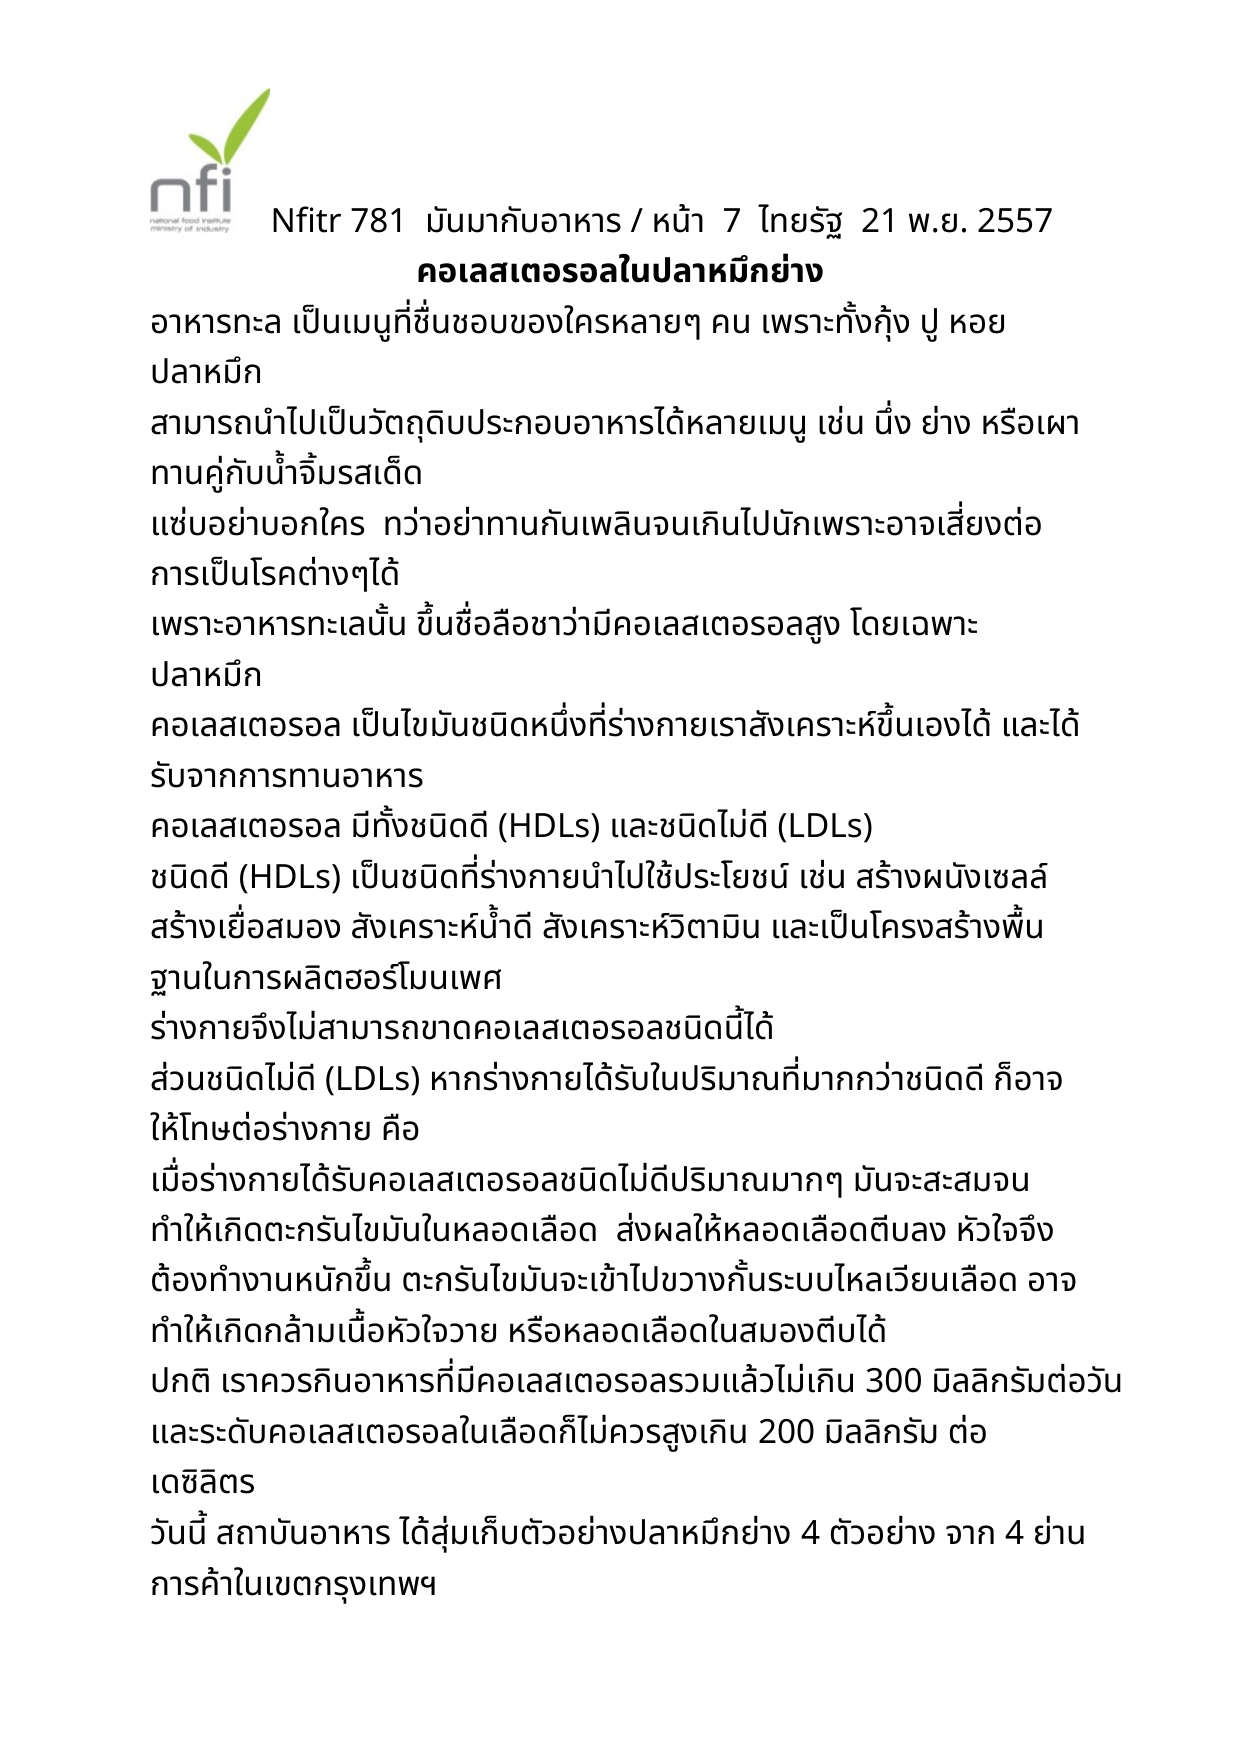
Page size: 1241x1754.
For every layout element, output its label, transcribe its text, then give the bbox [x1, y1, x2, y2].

text คอเลสเตอรอลในปลาหมึกย่าง [150, 247, 1090, 298]
text ส่วนชนิดไม่ดี (LDLs) หากร่างกายได้รับในปริมาณที่มากกว่าชนิดดี ก็อาจให้โทษต่อร่างกาย คือ [150, 1054, 1090, 1156]
text คอเลสเตอรอล มีทั้งชนิดดี (HDLs) และชนิดไม่ดี (LDLs) [150, 802, 1090, 853]
text สามารถนำไปเป็นวัตถุดิบประกอบอาหารได้หลายเมนู เช่น นึ่ง ย่าง หรือเผา ทานคู่กับน้ำจิ้มรสเด็ด [150, 399, 1090, 499]
text แซ่บอย่าบอกใคร ทว่าอย่าทานกันเพลินจนเกินไปนักเพราะอาจเสี่ยงต่อการเป็นโรคต่างๆได้ [150, 499, 1090, 600]
text คอเลสเตอรอล เป็นไขมันชนิดหนึ่งที่ร่างกายเราสังเคราะห์ขึ้นเองได้ และได้รับจากการทานอาหาร [150, 701, 1090, 802]
text วันนี้ สถาบันอาหาร ได้สุ่มเก็บตัวอย่างปลาหมึกย่าง 4 ตัวอย่าง จาก 4 ย่านการค้าในเขตกรุงเทพฯ [150, 1509, 1090, 1610]
text ชนิดดี (HDLs) เป็นชนิดที่ร่างกายนำไปใช้ประโยชน์ เช่น สร้างผนังเซลล์ สร้างเยื่อสมอง สังเคราะห์น้ำดี สังเคราะห์วิตามิน และเป็นโครงสร้างพื้นฐานในการผลิตฮอร์โมนเพศ [150, 853, 1090, 1004]
text และระดับคอเลสเตอรอลในเลือดก็ไม่ควรสูงเกิน 200 มิลลิกรัม ต่อเดซิลิตร [150, 1408, 1090, 1509]
text อาหารทะล เป็นเมนูที่ชื่นชอบของใครหลายๆ คน เพราะทั้งกุ้ง ปู หอย ปลาหมึก [150, 298, 1090, 399]
text Nfitr 781 มันมากับอาหาร / หน้า 7 ไทยรัฐ 21 พ.ย. 2557 [150, 89, 1090, 247]
text ปกติ เราควรกินอาหารที่มีคอเลสเตอรอลรวมแล้วไม่เกิน 300 มิลลิกรัมต่อวัน [150, 1357, 1125, 1408]
text เพราะอาหารทะเลนั้น ขึ้นชื่อลือชาว่ามีคอเลสเตอรอลสูง โดยเฉพาะปลาหมึก [150, 600, 1090, 701]
picture [150, 88, 271, 233]
text ร่างกายจึงไม่สามารถขาดคอเลสเตอรอลชนิดนี้ได้ [150, 1004, 1090, 1054]
text เมื่อร่างกายได้รับคอเลสเตอรอลชนิดไม่ดีปริมาณมากๆ มันจะสะสมจนทำให้เกิดตะกรันไขมันในหลอดเลือด ส่งผลให้หลอดเลือดตีบลง หัวใจจึงต้องทำงานหนักขึ้น ตะกรันไขมันจะเข้าไปขวางกั้นระบบไหลเวียนเลือด อาจทำให้เกิดกล้ามเนื้อหัวใจวาย หรือหลอดเลือดในสมองตีบได้ [150, 1156, 1090, 1357]
